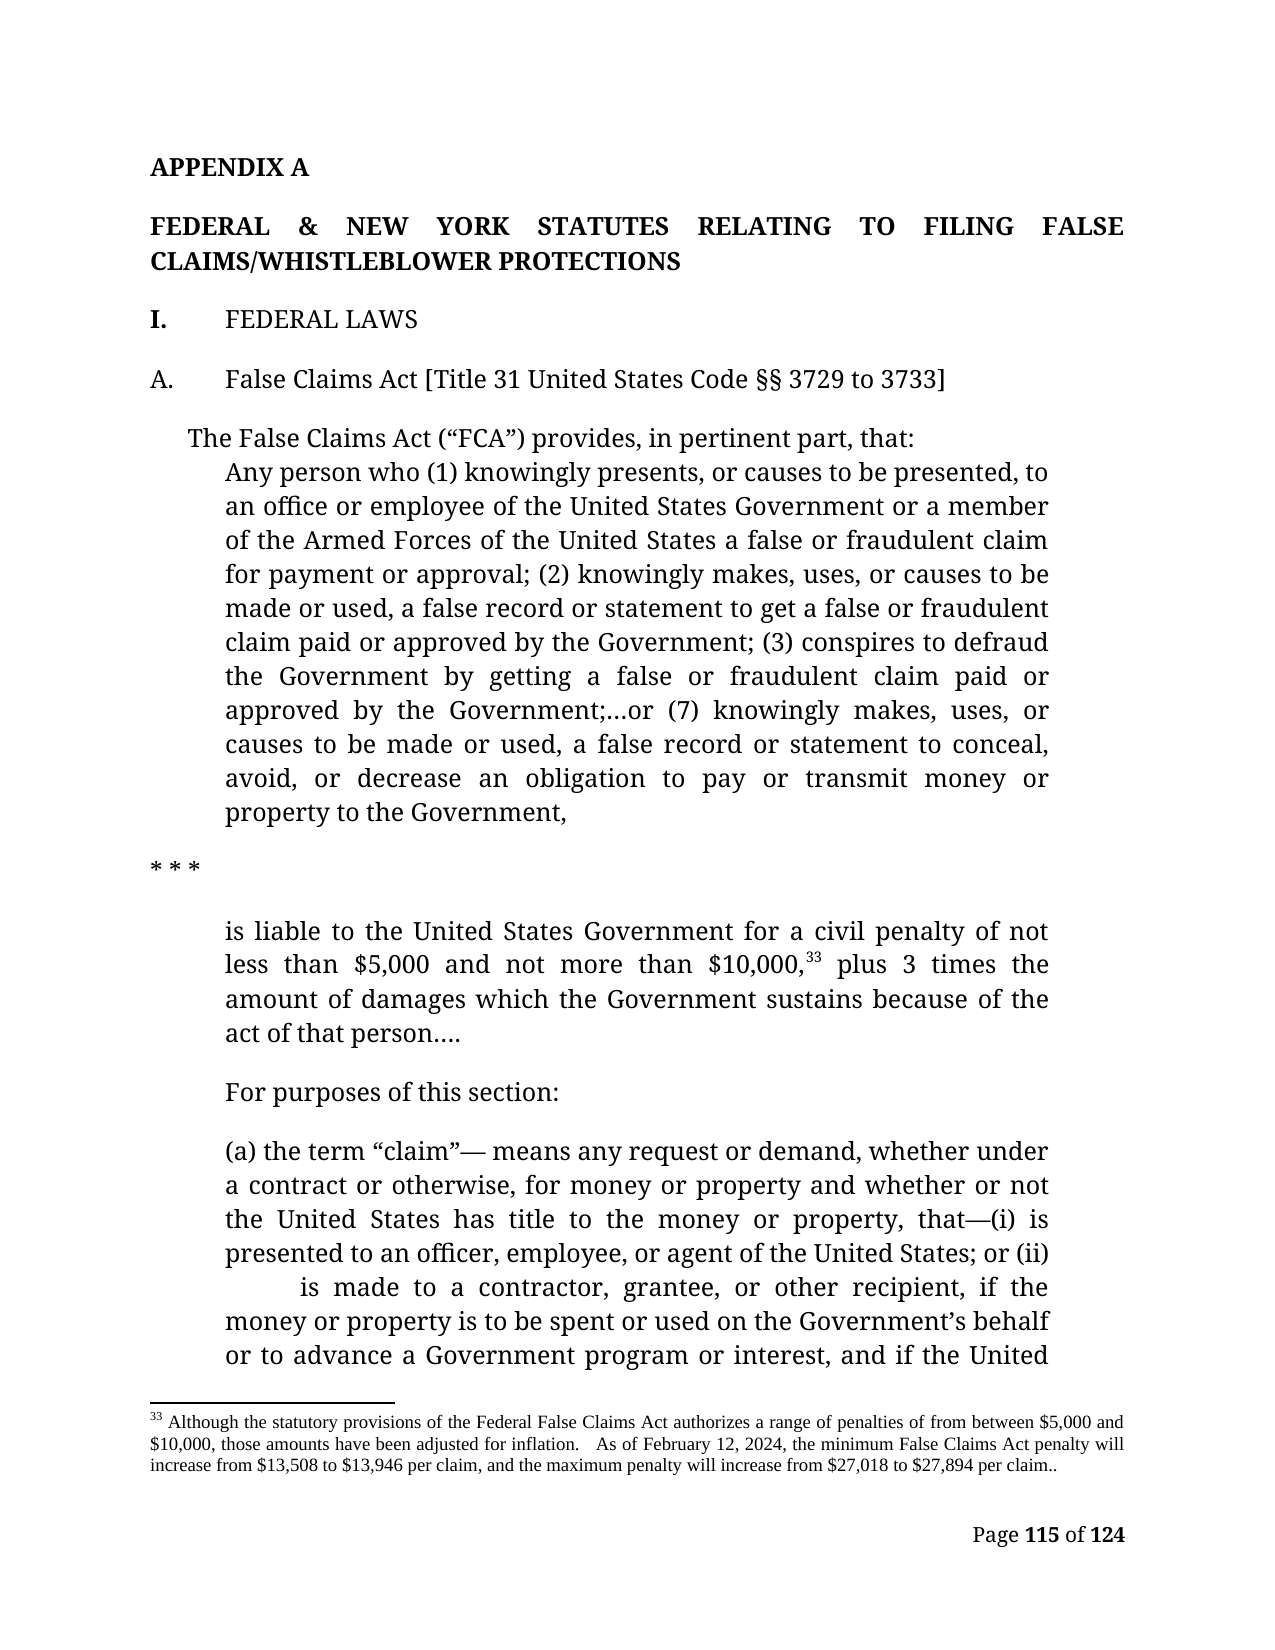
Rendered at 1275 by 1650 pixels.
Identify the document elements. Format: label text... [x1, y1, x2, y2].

title FEDERAL & NEW YORK STATUTES RELATING TO FILING FALSE CLAIMS/WHISTLEBLOWER PROTECTIONS [150, 209, 1125, 277]
title APPENDIX A [150, 150, 1125, 184]
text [225, 1133, 1050, 1372]
text The False Claims Act (“FCA”) provides, in pertinent part, that: [150, 420, 1125, 454]
subtitle FEDERAL LAWS [150, 302, 1125, 336]
subtitle False Claims Act [Title 31 United States Code §§ 3729 to 3733] [150, 361, 1125, 395]
text * * * [150, 854, 1125, 888]
text For purposes of this section: [225, 1074, 1050, 1108]
text Any person who (1) knowingly presents, or causes to be presented, to an office or employee of the United States Government or a member of the Armed Forces of the United States a false or fraudulent claim for payment or approval; (2) knowingly makes, uses, or causes to be made or used, a false record or statement to get a false or fraudulent claim paid or approved by the Government; (3) conspires to defraud the Government by getting a false or fraudulent claim paid or approved by the Government;…or (7) knowingly makes, uses, or causes to be made or used, a false record or statement to conceal, avoid, or decrease an obligation to pay or transmit money or property to the Government, [225, 454, 1050, 829]
text is liable to the United States Government for a civil penalty of not less than $5,000 and not more than $10,000, plus 3 times the amount of damages which the Government sustains because of the act of that person…. [225, 913, 1050, 1049]
